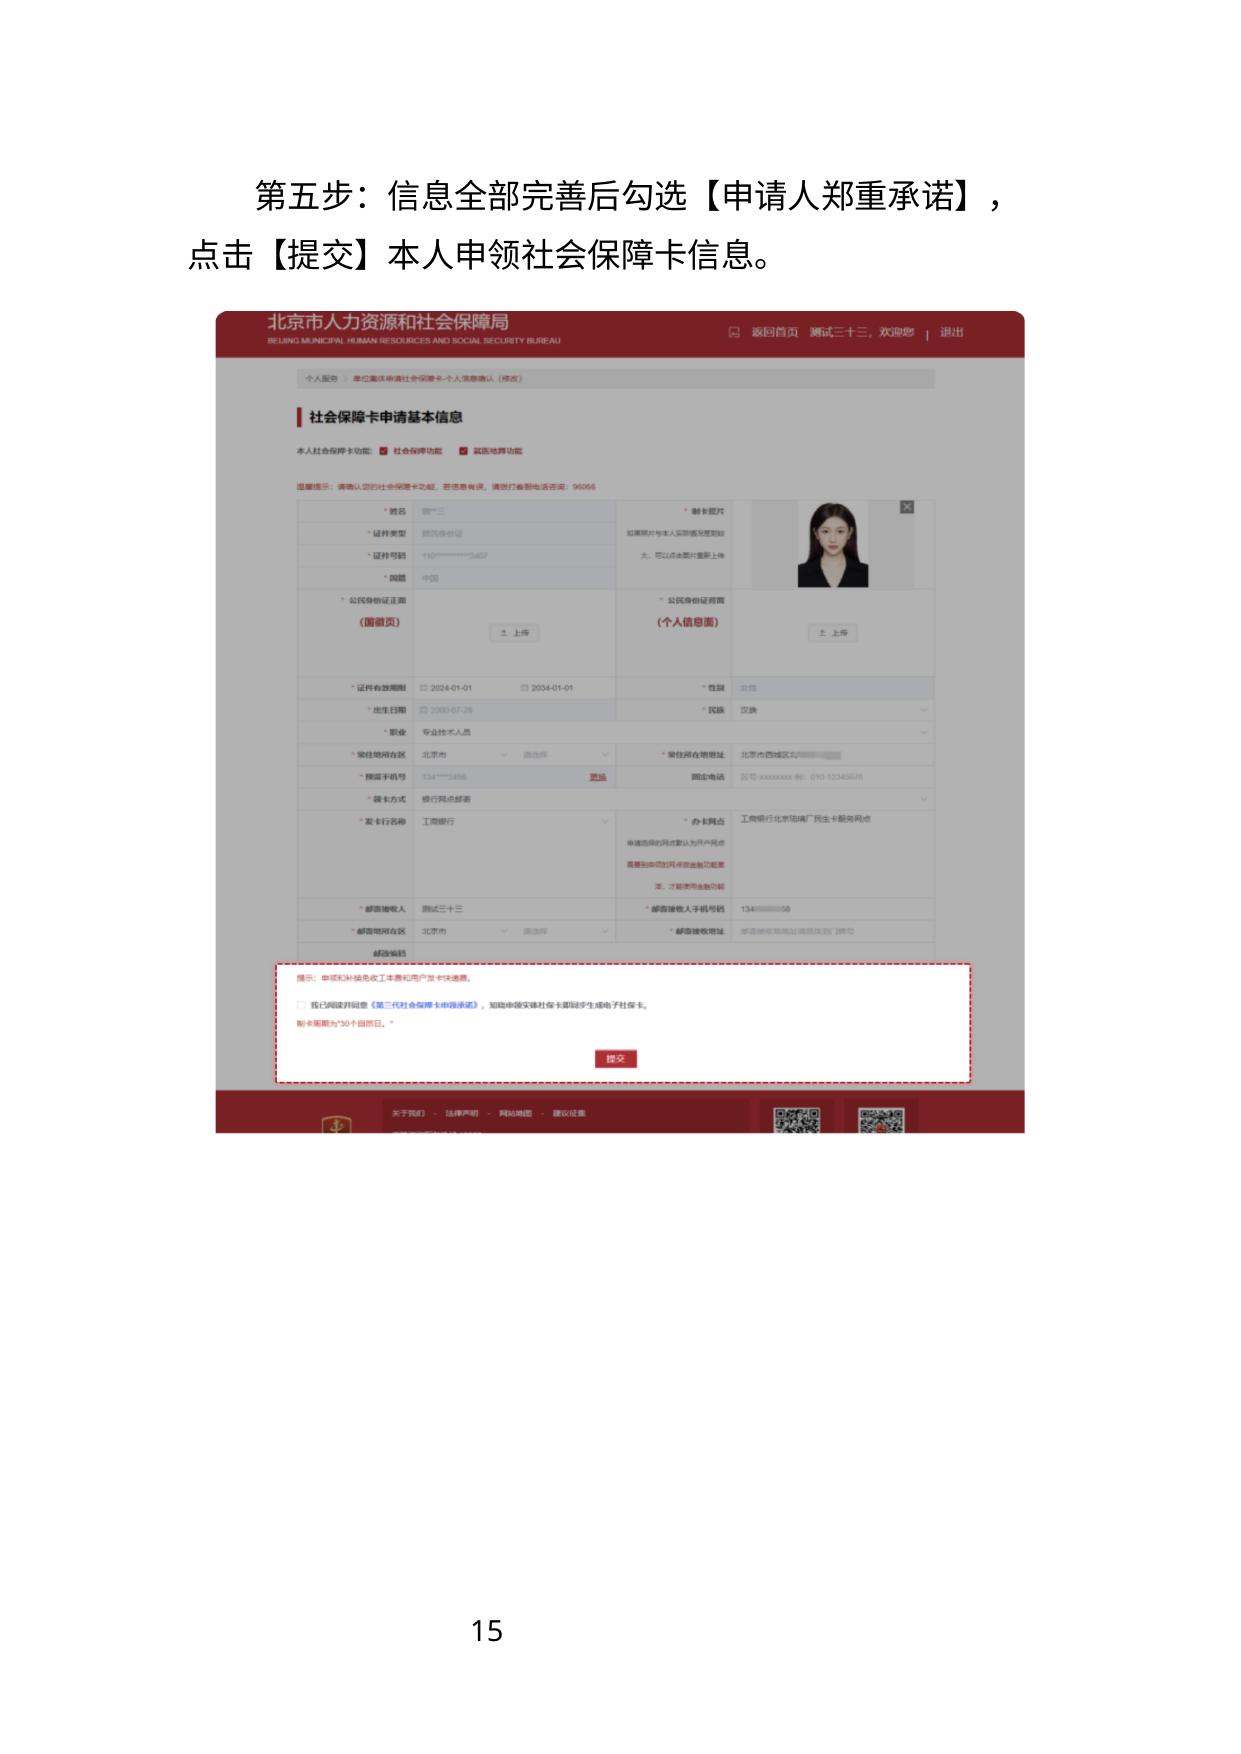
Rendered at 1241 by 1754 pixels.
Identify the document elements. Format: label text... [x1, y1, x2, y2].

text 第五步：信息全部完善后勾选【申请人郑重承诺】，点击【提交】本人申领社会保障卡信息。 [187, 162, 1053, 279]
picture [215, 311, 1025, 1150]
